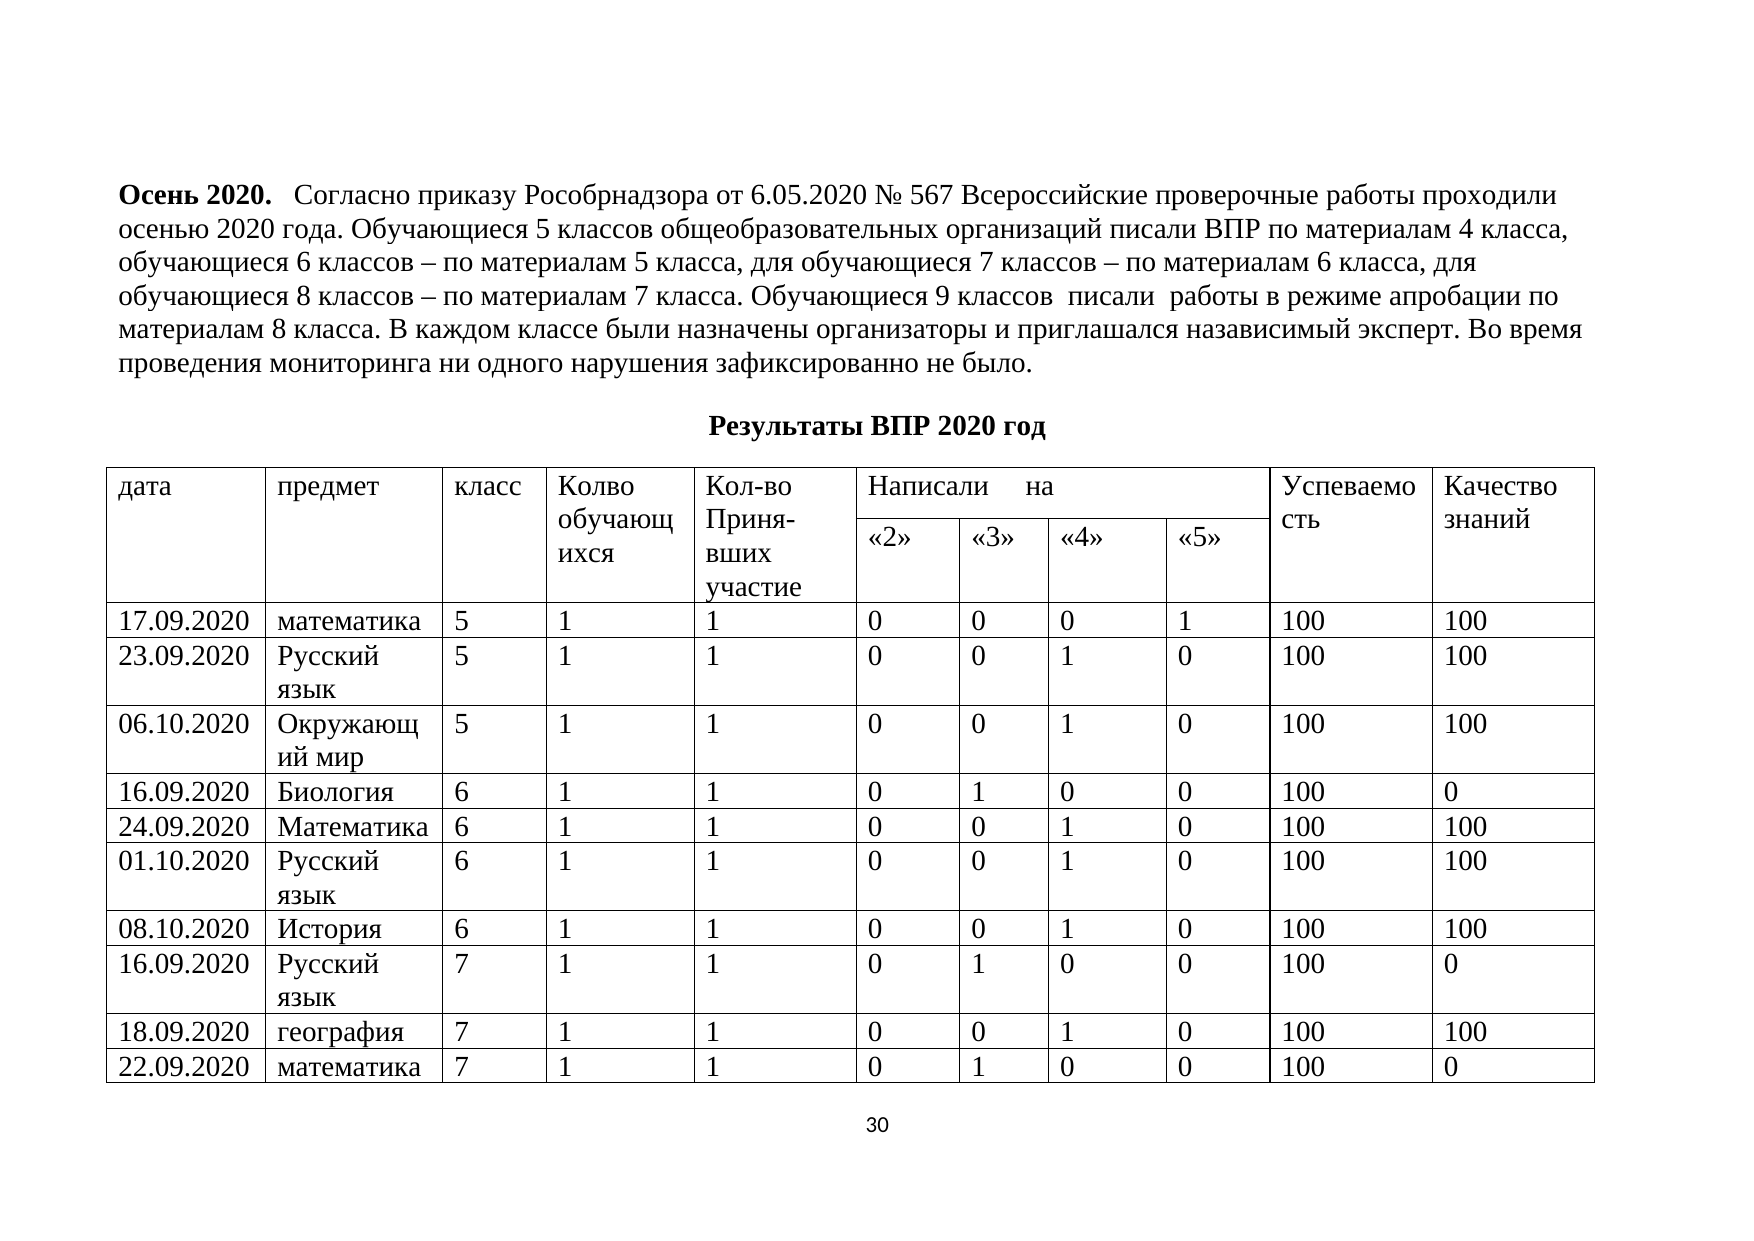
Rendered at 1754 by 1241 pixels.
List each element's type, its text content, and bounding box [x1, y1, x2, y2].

table_cell Математика [266, 809, 442, 842]
table_cell 7 [443, 1049, 546, 1082]
table_cell 1 [1049, 809, 1166, 842]
table_cell 100 [1433, 638, 1594, 705]
table_cell 5 [443, 638, 546, 705]
table_cell 1 [547, 706, 694, 773]
table_cell 1 [547, 809, 694, 842]
table_cell 1 [547, 946, 694, 1013]
table_cell «5» [1167, 519, 1269, 602]
table_cell 100 [1271, 706, 1432, 773]
table_header Качество знаний [1433, 468, 1594, 602]
table_cell Биология [266, 774, 442, 808]
table_cell 0 [1049, 946, 1166, 1013]
table_cell 1 [547, 1049, 694, 1082]
table_cell 100 [1271, 1014, 1432, 1048]
table_cell 1 [695, 1049, 856, 1082]
table_cell 0 [857, 809, 959, 842]
table_cell математика [266, 1049, 442, 1082]
table_cell 0 [857, 911, 959, 945]
table_cell 1 [1049, 911, 1166, 945]
table_cell 100 [1433, 1014, 1594, 1048]
table_cell 0 [1433, 946, 1594, 1013]
table_header Колво обучающихся [547, 468, 694, 602]
table_cell 1 [1049, 706, 1166, 773]
table_cell 1 [547, 843, 694, 910]
table_cell 0 [857, 774, 959, 808]
table_cell 0 [857, 1049, 959, 1082]
table_header Написали на [857, 468, 1269, 518]
table_cell 6 [443, 911, 546, 945]
table_cell 6 [443, 774, 546, 808]
table_cell 0 [1167, 638, 1269, 705]
table_cell 1 [695, 911, 856, 945]
table_cell 1 [547, 603, 694, 637]
table_cell 1 [695, 603, 856, 637]
table_header Успеваемость [1271, 468, 1432, 602]
table_cell 1 [695, 638, 856, 705]
table_cell 0 [1049, 1049, 1166, 1082]
table_cell 0 [1433, 1049, 1594, 1082]
table_cell 08.10.2020 [107, 911, 265, 945]
table_cell 0 [1049, 603, 1166, 637]
table_cell 1 [695, 706, 856, 773]
table_cell 100 [1271, 911, 1432, 945]
table_cell 1 [1049, 843, 1166, 910]
text Результаты ВПР 2020 год [118, 408, 1636, 441]
table_cell 100 [1271, 638, 1432, 705]
table_cell 0 [857, 1014, 959, 1048]
table_cell 1 [960, 946, 1048, 1013]
table_cell 1 [695, 946, 856, 1013]
table_cell 6 [443, 843, 546, 910]
table_cell 1 [547, 638, 694, 705]
table_cell 100 [1271, 1049, 1432, 1082]
table_cell 17.09.2020 [107, 603, 265, 637]
table_cell математика [266, 603, 442, 637]
table_cell 1 [695, 843, 856, 910]
table_cell «2» [857, 519, 959, 602]
table_cell 0 [1167, 809, 1269, 842]
table_cell 16.09.2020 [107, 946, 265, 1013]
table_cell 1 [695, 809, 856, 842]
table_cell Русский язык [266, 638, 442, 705]
table_cell 6 [443, 809, 546, 842]
table_header Кол-во Приня- вших участие [695, 468, 856, 602]
table_cell 1 [960, 1049, 1048, 1082]
table_cell 7 [443, 1014, 546, 1048]
table_cell 100 [1271, 603, 1432, 637]
table_cell 0 [960, 843, 1048, 910]
table_cell география [266, 1014, 442, 1048]
table_cell Русский язык [266, 843, 442, 910]
table_header класс [443, 468, 546, 602]
table_cell 100 [1271, 843, 1432, 910]
table_cell 0 [960, 638, 1048, 705]
table_cell 100 [1433, 809, 1594, 842]
table_cell 18.09.2020 [107, 1014, 265, 1048]
table_cell 0 [1433, 774, 1594, 808]
table_cell История [266, 911, 442, 945]
table_cell 5 [443, 603, 546, 637]
table_cell 7 [443, 946, 546, 1013]
table_cell 1 [1049, 638, 1166, 705]
table_cell 0 [857, 843, 959, 910]
table_cell 0 [1167, 911, 1269, 945]
table_cell 23.09.2020 [107, 638, 265, 705]
table_cell 06.10.2020 [107, 706, 265, 773]
table_cell 0 [960, 706, 1048, 773]
table_cell 100 [1433, 706, 1594, 773]
table_cell 0 [1167, 1014, 1269, 1048]
table_cell 1 [695, 1014, 856, 1048]
table_cell 100 [1271, 946, 1432, 1013]
table_cell 0 [1167, 946, 1269, 1013]
table_cell 5 [443, 706, 546, 773]
table_cell 100 [1433, 603, 1594, 637]
table_cell «4» [1049, 519, 1166, 602]
table_header дата [107, 468, 265, 602]
text Осень 2020. Согласно приказу Рособрнадзора от 6.05.2020 № 567 Всероссийские проверочные работы проходили осенью 2020 года. Обучающиеся 5 классов общеобразовательных организаций писали ВПР по материалам 4 класса, обучающиеся 6 классов – по материалам 5 класса, для обучающиеся 7 классов – по материалам 6 класса, для обучающиеся 8 классов – по материалам 7 класса. Обучающиеся 9 классов писали работы в режиме апробации по материалам 8 класса. В каждом классе были назначены организаторы и приглашался назависимый эксперт. Во время проведения мониторинга ни одного нарушения зафиксированно не было. [1033, 177, 1636, 378]
table_cell 100 [1433, 911, 1594, 945]
table_cell 1 [1167, 603, 1269, 637]
table_header предмет [266, 468, 442, 602]
table_cell 100 [1271, 809, 1432, 842]
table_cell «3» [960, 519, 1048, 602]
table_cell 100 [1433, 843, 1594, 910]
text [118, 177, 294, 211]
table_cell 16.09.2020 [107, 774, 265, 808]
table_cell 0 [857, 706, 959, 773]
table_cell 1 [1049, 1014, 1166, 1048]
table_cell 0 [1167, 843, 1269, 910]
table_cell 0 [1049, 774, 1166, 808]
table_cell Русский язык [266, 946, 442, 1013]
table_cell 1 [695, 774, 856, 808]
table_cell 100 [1271, 774, 1432, 808]
table_cell 0 [857, 638, 959, 705]
table_cell 22.09.2020 [107, 1049, 265, 1082]
table_cell 0 [960, 603, 1048, 637]
table_cell 1 [547, 911, 694, 945]
table_cell 01.10.2020 [107, 843, 265, 910]
table_cell 0 [1167, 1049, 1269, 1082]
table_cell 24.09.2020 [107, 809, 265, 842]
table_cell Окружающий мир [266, 706, 442, 773]
table_cell 1 [960, 774, 1048, 808]
table_cell 0 [960, 911, 1048, 945]
table_cell 0 [857, 603, 959, 637]
table_cell 0 [960, 1014, 1048, 1048]
table_cell 0 [1167, 774, 1269, 808]
table_cell 0 [1167, 706, 1269, 773]
table_cell 1 [547, 1014, 694, 1048]
table_cell 0 [857, 946, 959, 1013]
table_cell 0 [960, 809, 1048, 842]
table_cell 1 [547, 774, 694, 808]
